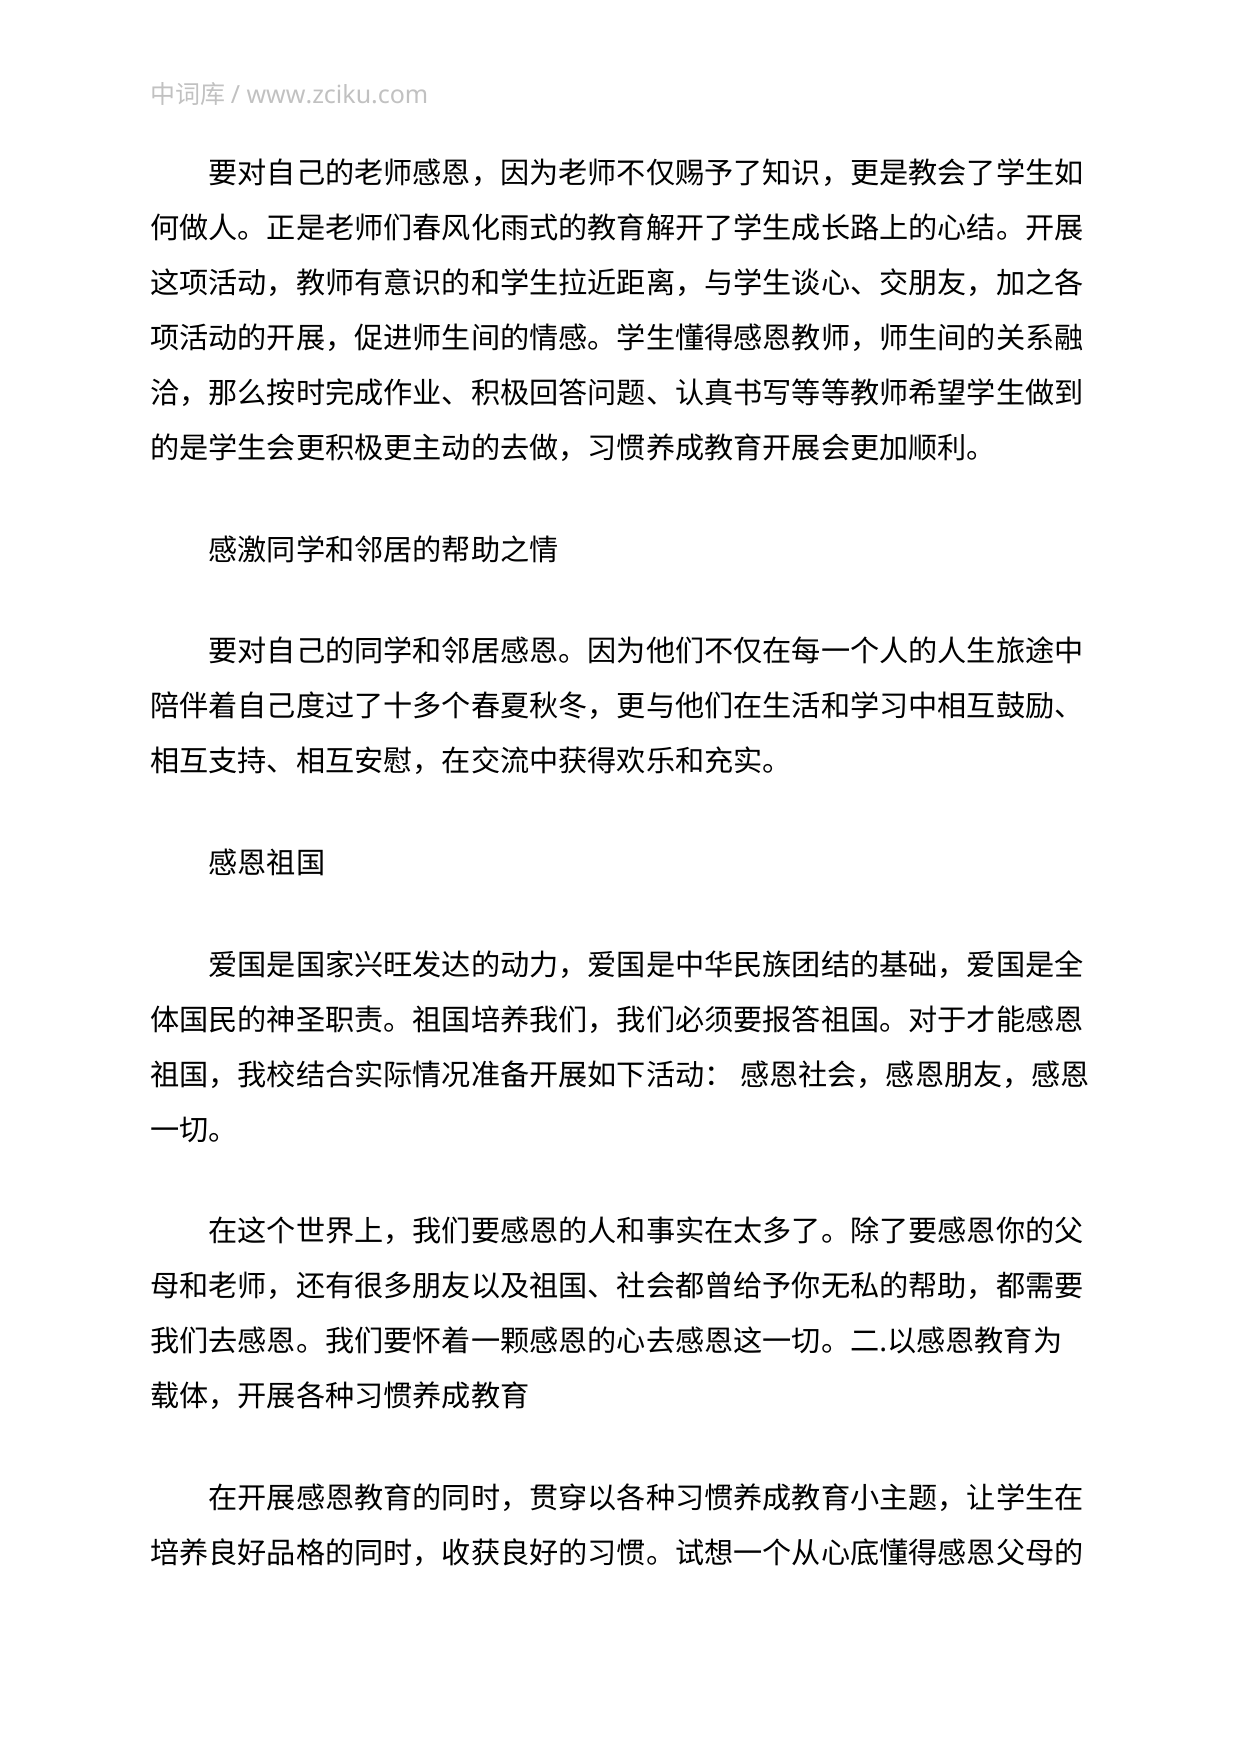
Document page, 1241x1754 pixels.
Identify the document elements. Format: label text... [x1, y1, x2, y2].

text 感激同学和邻居的帮助之情 [150, 526, 1090, 568]
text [150, 1474, 1090, 1572]
text 要对自己的同学和邻居感恩。因为他们不仅在每一个人的人生旅途中陪伴着自己度过了十多个春夏秋冬，更与他们在生活和学习中相互鼓励、相互支持、相互安慰，在交流中获得欢乐和充实。 [150, 628, 1090, 780]
text 在这个世界上，我们要感恩的人和事实在太多了。除了要感恩你的父母和老师，还有很多朋友以及祖国、社会都曾给予你无私的帮助，都需要我们去感恩。我们要怀着一颗感恩的心去感恩这一切。二.以感恩教育为载体，开展各种习惯养成教育 [150, 1208, 1090, 1415]
text 感恩祖国 [150, 839, 1090, 882]
text 要对自己的老师感恩，因为老师不仅赐予了知识，更是教会了学生如何做人。正是老师们春风化雨式的教育解开了学生成长路上的心结。开展这项活动，教师有意识的和学生拉近距离，与学生谈心、交朋友，加之各项活动的开展，促进师生间的情感。学生懂得感恩教师，师生间的关系融洽，那么按时完成作业、积极回答问题、认真书写等等教师希望学生做到的是学生会更积极更主动的去做，习惯养成教育开展会更加顺利。 [150, 150, 1090, 467]
text 爱国是国家兴旺发达的动力，爱国是中华民族团结的基础，爱国是全体国民的神圣职责。祖国培养我们，我们必须要报答祖国。对于才能感恩祖国，我校结合实际情况准备开展如下活动： 感恩社会，感恩朋友，感恩一切。 [150, 941, 1090, 1148]
